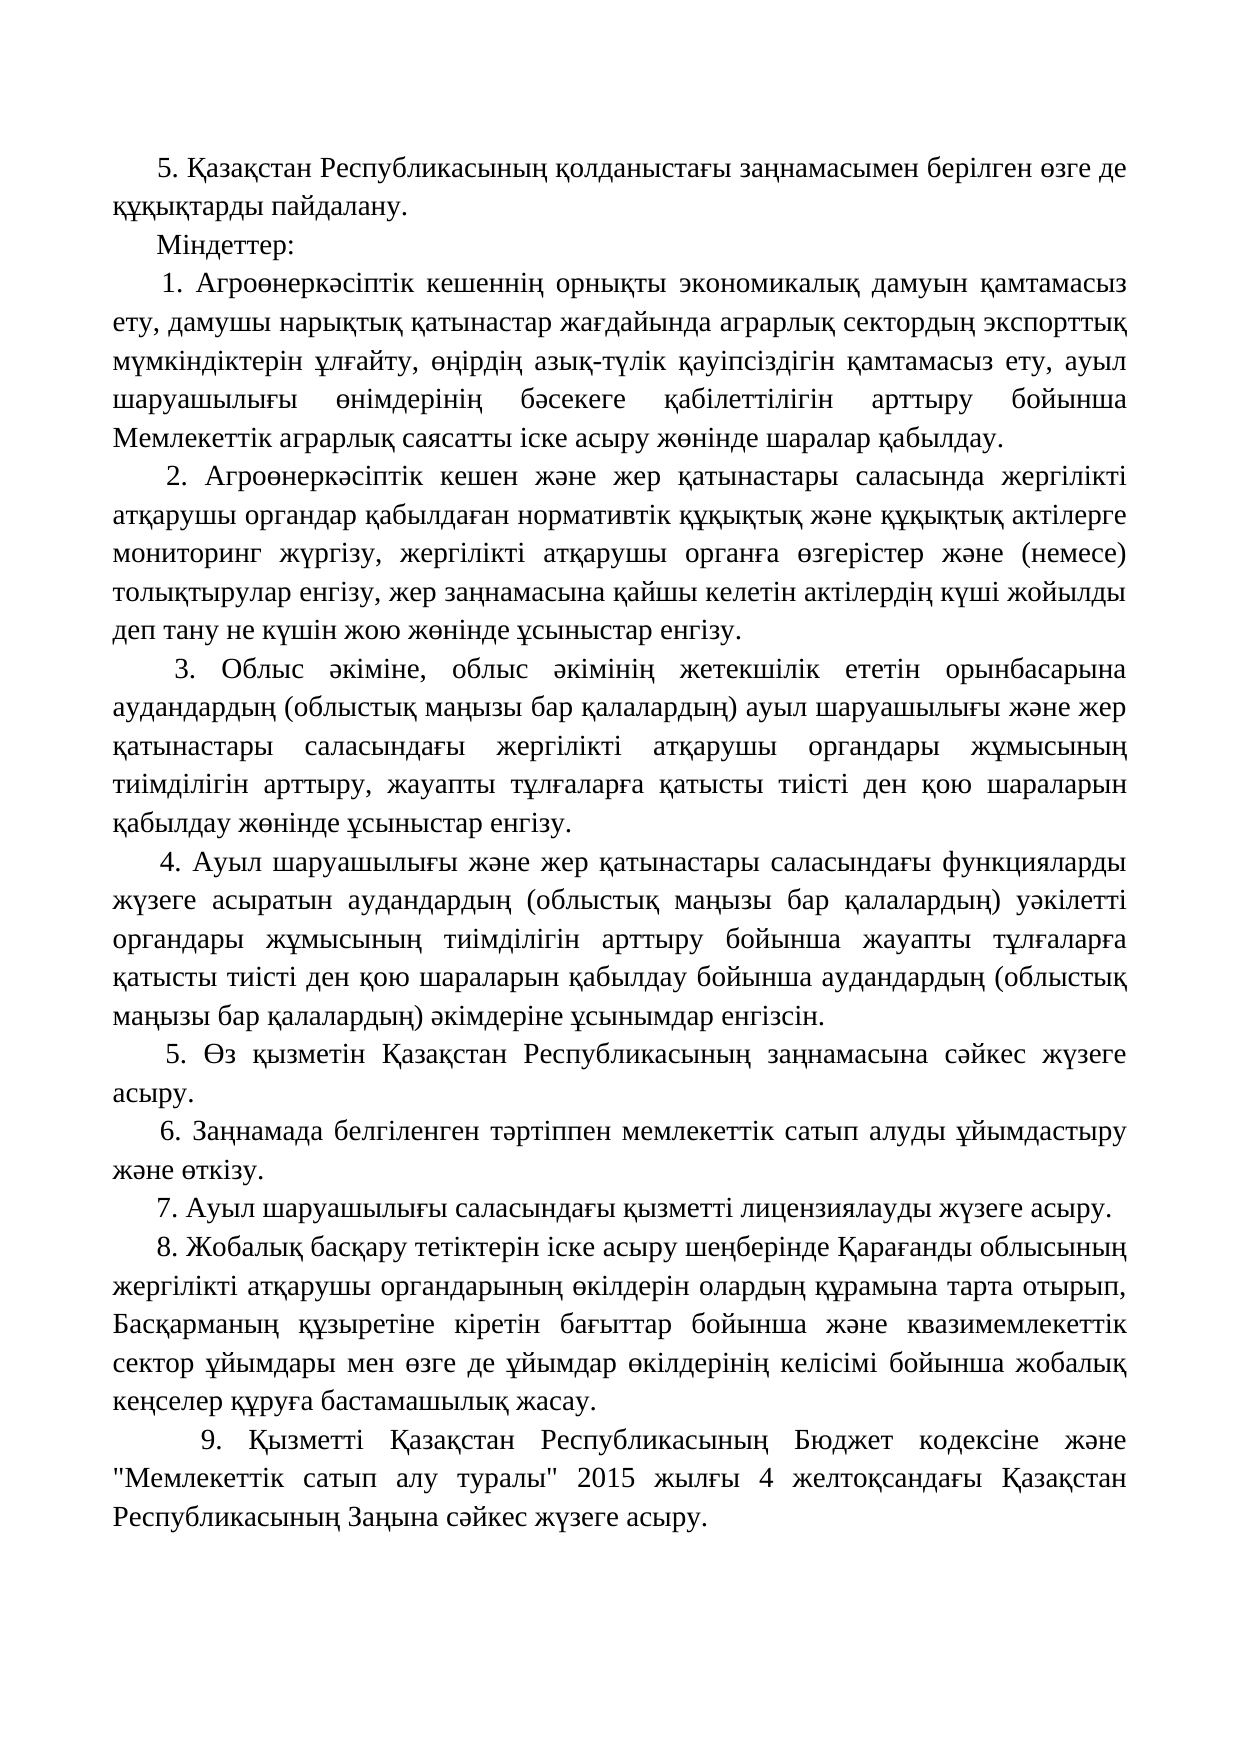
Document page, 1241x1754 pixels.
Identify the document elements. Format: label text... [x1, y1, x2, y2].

text 6. Заңнамада белгіленген тәртіппен мемлекеттік сатып алуды ұйымдастыру және өткізу. [112, 1113, 1128, 1186]
text Міндеттер: [112, 227, 1128, 261]
text 8. Жобалық басқару тетіктерін іске асыру шеңберінде Қарағанды облысының жергілікті атқарушы органдарының өкілдерін олардың құрамына тарта отырып, Басқарманың құзыретіне кіретін бағыттар бойынша және квазимемлекеттік сектор ұйымдары мен өзге де ұйымдар өкілдерінің келісімі бойынша жобалық кеңселер құруға бастамашылық жасау. [112, 1229, 1128, 1417]
text 2. Агроөнеркәсіптік кешен және жер қатынастары саласында жергілікті атқарушы органдар қабылдаған нормативтік құқықтық және құқықтық актілерге мониторинг жүргізу, жергілікті атқарушы органға өзгерістер және (немесе) толықтырулар енгізу, жер заңнамасына қайшы келетін актілердің күші жойылды деп тану не күшін жою жөнінде ұсыныстар енгізу. [112, 458, 1128, 646]
text 3. Облыс әкіміне, облыс әкімінің жетекшілік ететін орынбасарына аудандардың (облыстық маңызы бар қалалардың) ауыл шаруашылығы және жер қатынастары саласындағы жергілікті атқарушы органдары жұмысының тиімділігін арттыру, жауапты тұлғаларға қатысты тиісті ден қою шараларын қабылдау жөнінде ұсыныстар енгізу. [112, 651, 1128, 839]
text 5. Қазақстан Республикасының қолданыстағы заңнамасымен берілген өзге де құқықтарды пайдалану. [112, 150, 1128, 222]
text 1. Агроөнеркәсіптік кешеннің орнықты экономикалық дамуын қамтамасыз ету, дамушы нарықтық қатынастар жағдайында аграрлық сектордың экспорттық мүмкіндіктерін ұлғайту, өңірдің азық-түлік қауіпсіздігін қамтамасыз ету, ауыл шаруашылығы өнімдерінің бәсекеге қабілеттілігін арттыру бойынша Мемлекеттік аграрлық саясатты іске асыру жөнінде шаралар қабылдау. [112, 266, 1128, 453]
text 5. Өз қызметін Қазақстан Республикасының заңнамасына сәйкес жүзеге асыру. [112, 1036, 1128, 1108]
text 4. Ауыл шаруашылығы және жер қатынастары саласындағы функцияларды жүзеге асыратын аудандардың (облыстық маңызы бар қалалардың) уәкілетті органдары жұмысының тиімділігін арттыру бойынша жауапты тұлғаларға қатысты тиісті ден қою шараларын қабылдау бойынша аудандардың (облыстық маңызы бар қалалардың) әкімдеріне ұсынымдар енгізсін. [112, 844, 1128, 1031]
text 7. Ауыл шаруашылығы саласындағы қызметті лицензиялауды жүзеге асыру. [112, 1191, 1128, 1224]
text 9. Қызметті Қазақстан Республикасының Бюджет кодексіне және "Мемлекеттік сатып алу туралы" 2015 жылғы 4 желтоқсандағы Қазақстан Республикасының Заңына сәйкес жүзеге асыру. [112, 1422, 1128, 1532]
